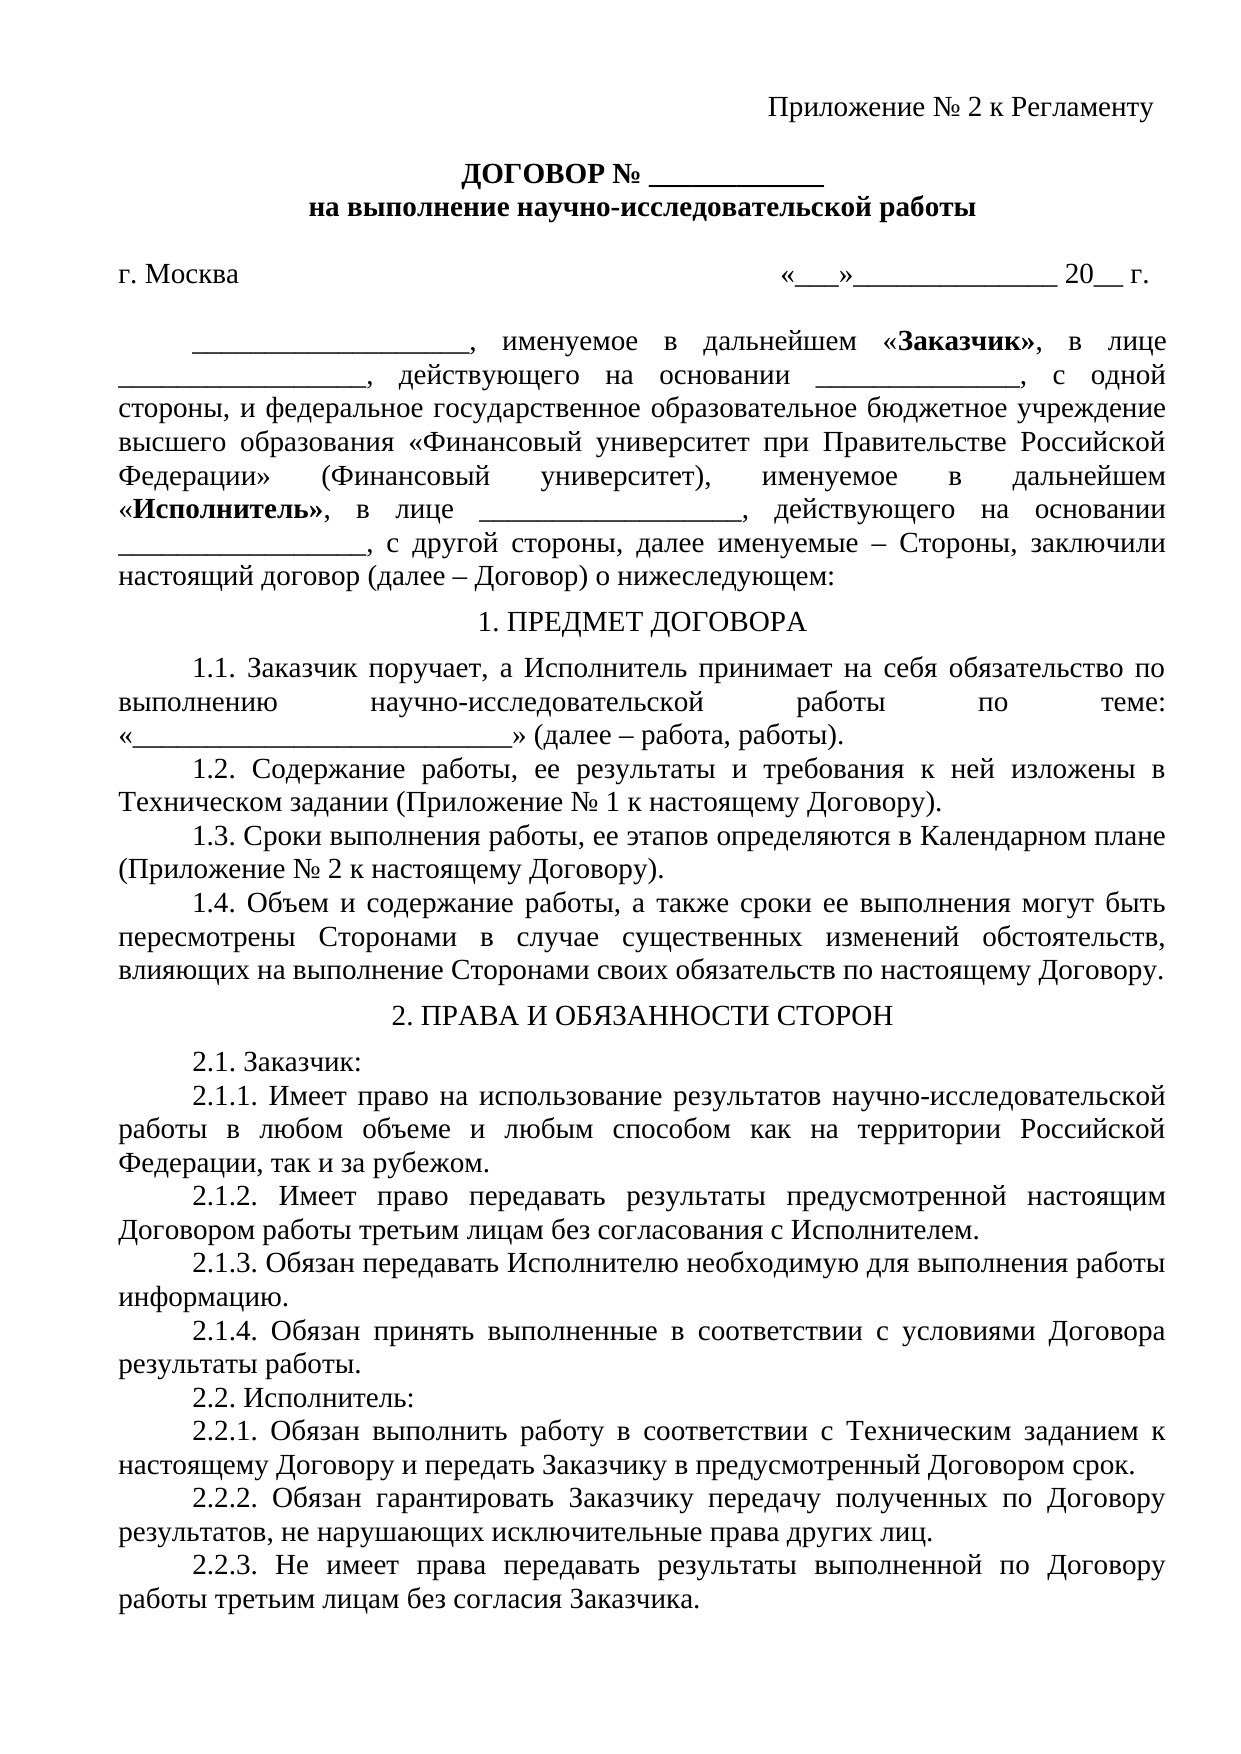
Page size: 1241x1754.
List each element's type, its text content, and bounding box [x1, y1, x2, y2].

text 1. ПРЕДМЕТ ДОГОВОРА [118, 604, 1167, 638]
text Приложение № 2 к Регламенту [753, 89, 1167, 122]
text 2.1. Заказчик: [118, 1044, 1167, 1078]
text 2.2.1. Обязан выполнить работу в соответствии с Техническим заданием к настоящему Договору и передать Заказчику в предусмотренный Договором срок. [118, 1413, 1167, 1480]
text 1.1. Заказчик поручает, а Исполнитель принимает на себя обязательство по выполнению научно-исследовательской работы по теме: «__________________________» (далее – работа, работы). [118, 650, 1167, 751]
text ___________________, именуемое в дальнейшем «Заказчик», в лице _________________, действующего на основании ______________, с одной стороны, и федеральное государственное образовательное бюджетное учреждение высшего образования «Финансовый университет при Правительстве Российской Федерации» (Финансовый университет), именуемое в дальнейшем «Исполнитель», в лице __________________, действующего на основании _________________, с другой стороны, далее именуемые – Стороны, заключили настоящий договор (далее – Договор) о нижеследующем: [118, 323, 1167, 592]
text на выполнение научно-исследовательской работы [118, 189, 1167, 223]
text 2.1.4. Обязан принять выполненные в соответствии с условиями Договора результаты работы. [118, 1313, 1167, 1380]
text 2.2.2. Обязан гарантировать Заказчику передачу полученных по Договору результатов, не нарушающих исключительные права других лиц. [118, 1480, 1167, 1547]
text 2. ПРАВА И ОБЯЗАННОСТИ СТОРОН [118, 998, 1167, 1032]
text 2.2. Исполнитель: [118, 1380, 1167, 1413]
text ДОГОВОР № ____________ [118, 156, 1167, 189]
text 1.4. Объем и содержание работы, а также сроки ее выполнения могут быть пересмотрены Сторонами в случае существенных изменений обстоятельств, влияющих на выполнение Сторонами своих обязательств по настоящему Договору. [118, 885, 1167, 986]
text г. Москва «___»______________ 20__ г. [118, 256, 1167, 290]
text 2.1.1. Имеет право на использование результатов научно-исследовательской работы в любом объеме и любым способом как на территории Российской Федерации, так и за рубежом. [118, 1078, 1167, 1178]
text 2.1.3. Обязан передавать Исполнителю необходимую для выполнения работы информацию. [118, 1246, 1167, 1313]
text 2.1.2. Имеет право передавать результаты предусмотренной настоящим Договором работы третьим лицам без согласования с Исполнителем. [118, 1178, 1167, 1246]
text 2.2.3. Не имеет права передавать результаты выполненной по Договору работы третьим лицам без согласия Заказчика. [118, 1547, 1167, 1614]
text 1.2. Содержание работы, ее результаты и требования к ней изложены в Техническом задании (Приложение № 1 к настоящему Договору). [118, 751, 1167, 818]
text 1.3. Сроки выполнения работы, ее этапов определяются в Календарном плане (Приложение № 2 к настоящему Договору). [118, 818, 1167, 885]
